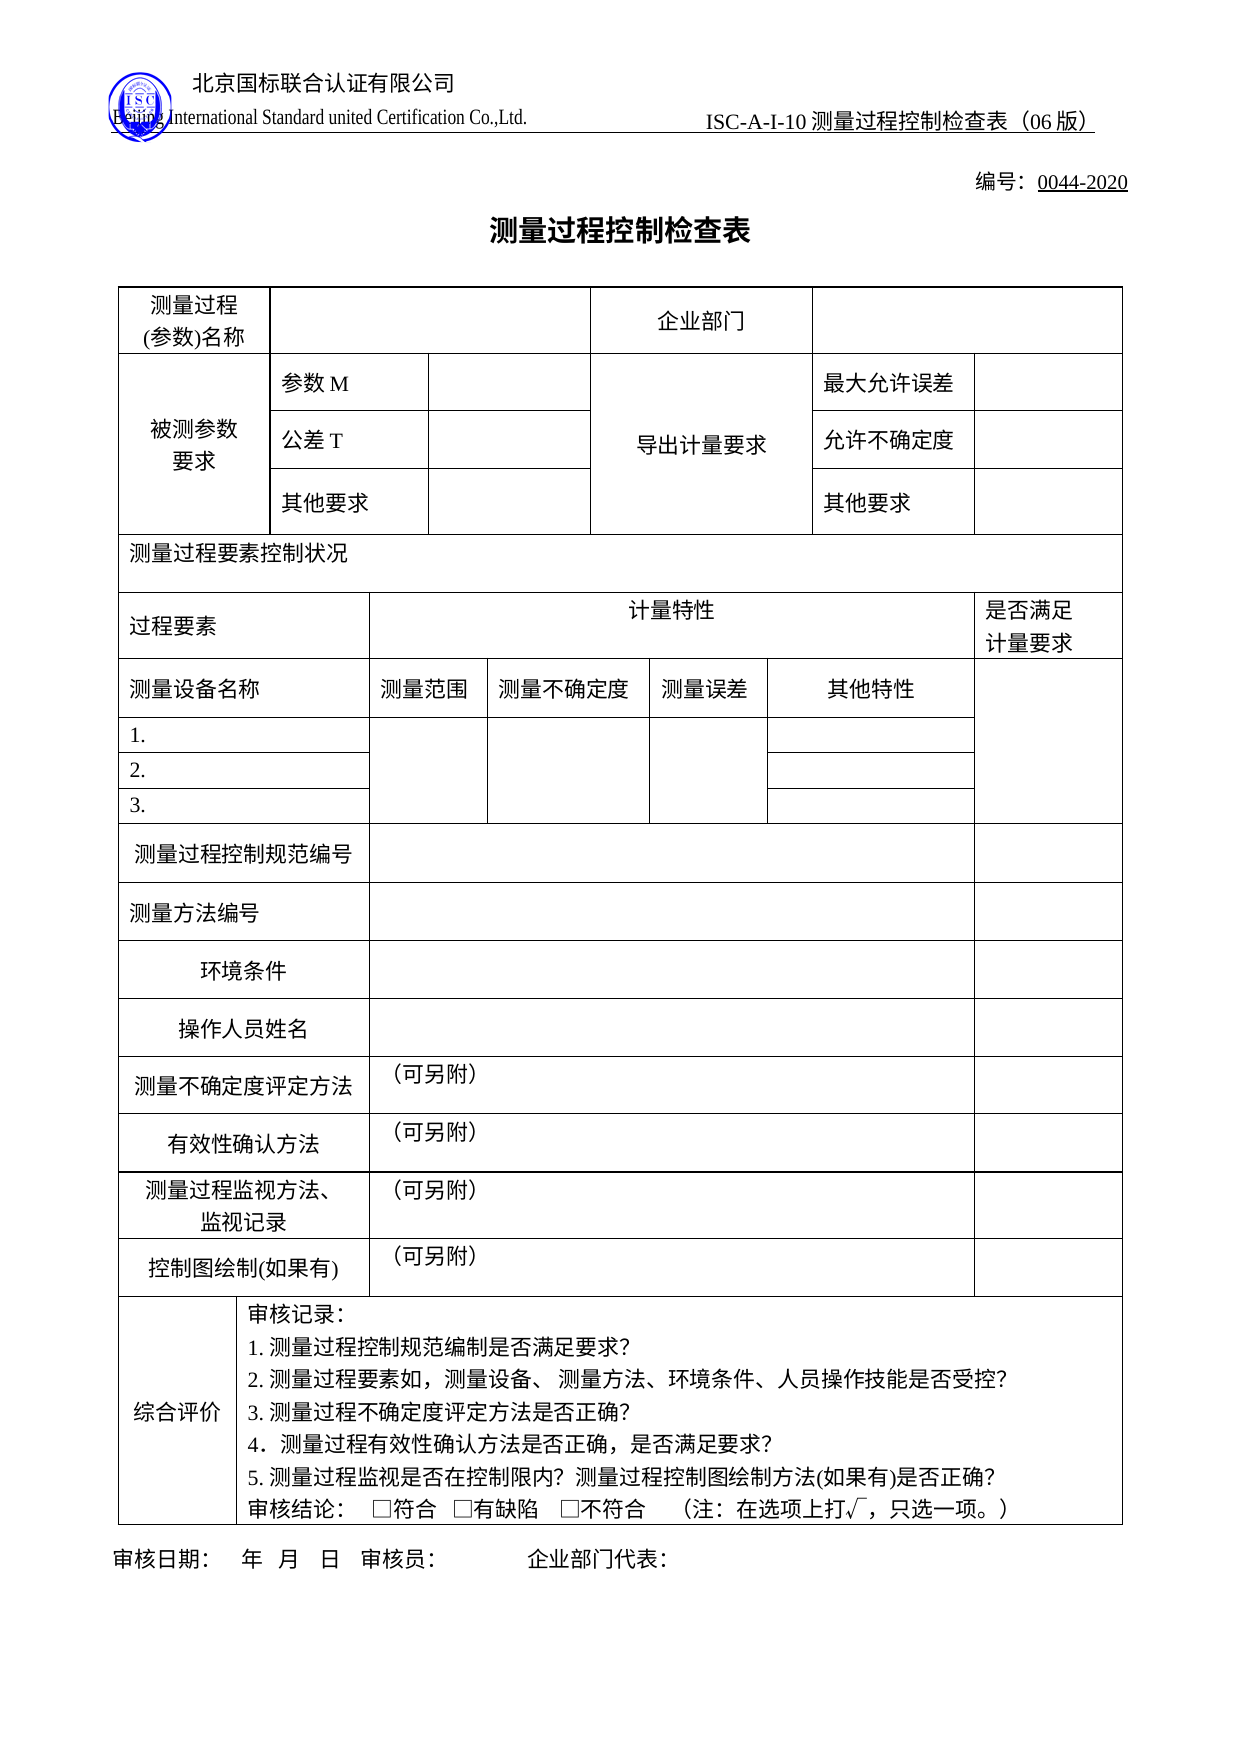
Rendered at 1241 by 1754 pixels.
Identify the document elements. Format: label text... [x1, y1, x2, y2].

table_cell [429, 354, 590, 410]
table_cell 测量过程要素控制状况 [119, 535, 1122, 592]
table_cell 被测参数 要求 [119, 354, 269, 534]
table_cell [975, 999, 1122, 1056]
table_header 企业部门 [591, 288, 812, 352]
table_cell 测量过程控制规范编号 [119, 824, 369, 882]
text 审核日期： 年 月 日 审核员： 企业部门代表： [112, 1542, 1128, 1574]
table_cell 测量设备名称 [119, 659, 369, 717]
table_cell [488, 718, 649, 823]
table_cell [975, 1173, 1122, 1237]
table_cell [975, 1114, 1122, 1171]
table_cell [975, 659, 1122, 823]
table_cell 其他特性 [768, 659, 974, 717]
table_cell [370, 718, 487, 823]
table_cell 测量过程监视方法、 监视记录 [119, 1173, 369, 1237]
table_cell 审核记录： 1. 测量过程控制规范编制是否满足要求？ 2. 测量过程要素如，测量设备、 测量方法、环境条件、人员操作技能是否受控？ 3. 测量过程不确定度评定方法是否正确？ 4．测量过程有效性确认方法是否正确，是否满足要求？ 5. 测量过程监视是否在控制限内？测量过程控制图绘制方法(如果有)是否正确？ 审核结论： □符合 □有缺陷 □不符合 （注：在选项上打√，只选一项。） [237, 1297, 1122, 1524]
table_cell 1. [119, 718, 369, 752]
table_cell [975, 469, 1122, 534]
table_cell 2. [119, 753, 369, 788]
table_cell 环境条件 [119, 941, 369, 998]
text 测量过程控制检查表 [112, 196, 1128, 261]
table_cell 参数M [271, 354, 428, 410]
table_cell [975, 1239, 1122, 1296]
table_header [813, 288, 1122, 352]
table_cell 允许不确定度 [813, 411, 974, 468]
table_cell 测量不确定度评定方法 [119, 1057, 369, 1113]
table_cell 控制图绘制(如果有) [119, 1239, 369, 1296]
table_cell 测量范围 [370, 659, 487, 717]
table_cell [370, 883, 974, 940]
table_cell 测量不确定度 [488, 659, 649, 717]
picture [107, 72, 171, 141]
table_cell [768, 753, 974, 788]
table_cell [975, 883, 1122, 940]
table_cell [975, 354, 1122, 410]
table_cell [768, 789, 974, 823]
table_cell 计量特性 [370, 593, 974, 658]
table_cell 操作人员姓名 [119, 999, 369, 1056]
table_cell （可另附） [370, 1239, 974, 1296]
table_cell [429, 469, 590, 534]
table_cell （可另附） [370, 1057, 974, 1113]
table_cell 最大允许误差 [813, 354, 974, 410]
table_cell [975, 1057, 1122, 1113]
table_cell 导出计量要求 [591, 354, 812, 534]
table_cell 其他要求 [271, 469, 428, 534]
text 编号：0044-2020 [112, 164, 1128, 196]
table_cell （可另附） [370, 1114, 974, 1171]
table_header [271, 288, 590, 352]
table_cell 测量方法编号 [119, 883, 369, 940]
table_header 测量过程 (参数)名称 [119, 288, 269, 352]
table_cell [370, 999, 974, 1056]
table_cell [975, 411, 1122, 468]
table_cell [650, 718, 767, 823]
table_cell [768, 718, 974, 752]
table_cell 3. [119, 789, 369, 823]
table_cell [370, 941, 974, 998]
table_cell 综合评价 [119, 1297, 236, 1524]
table_cell 其他要求 [813, 469, 974, 534]
table_cell [370, 824, 974, 882]
table_cell 测量误差 [650, 659, 767, 717]
table_cell [975, 941, 1122, 998]
table_cell [429, 411, 590, 468]
table_cell 过程要素 [119, 593, 369, 658]
table_cell 有效性确认方法 [119, 1114, 369, 1171]
table_cell 是否满足 计量要求 [975, 593, 1122, 658]
table_cell 公差T [271, 411, 428, 468]
table_cell [975, 824, 1122, 882]
table_cell （可另附） [370, 1173, 974, 1237]
